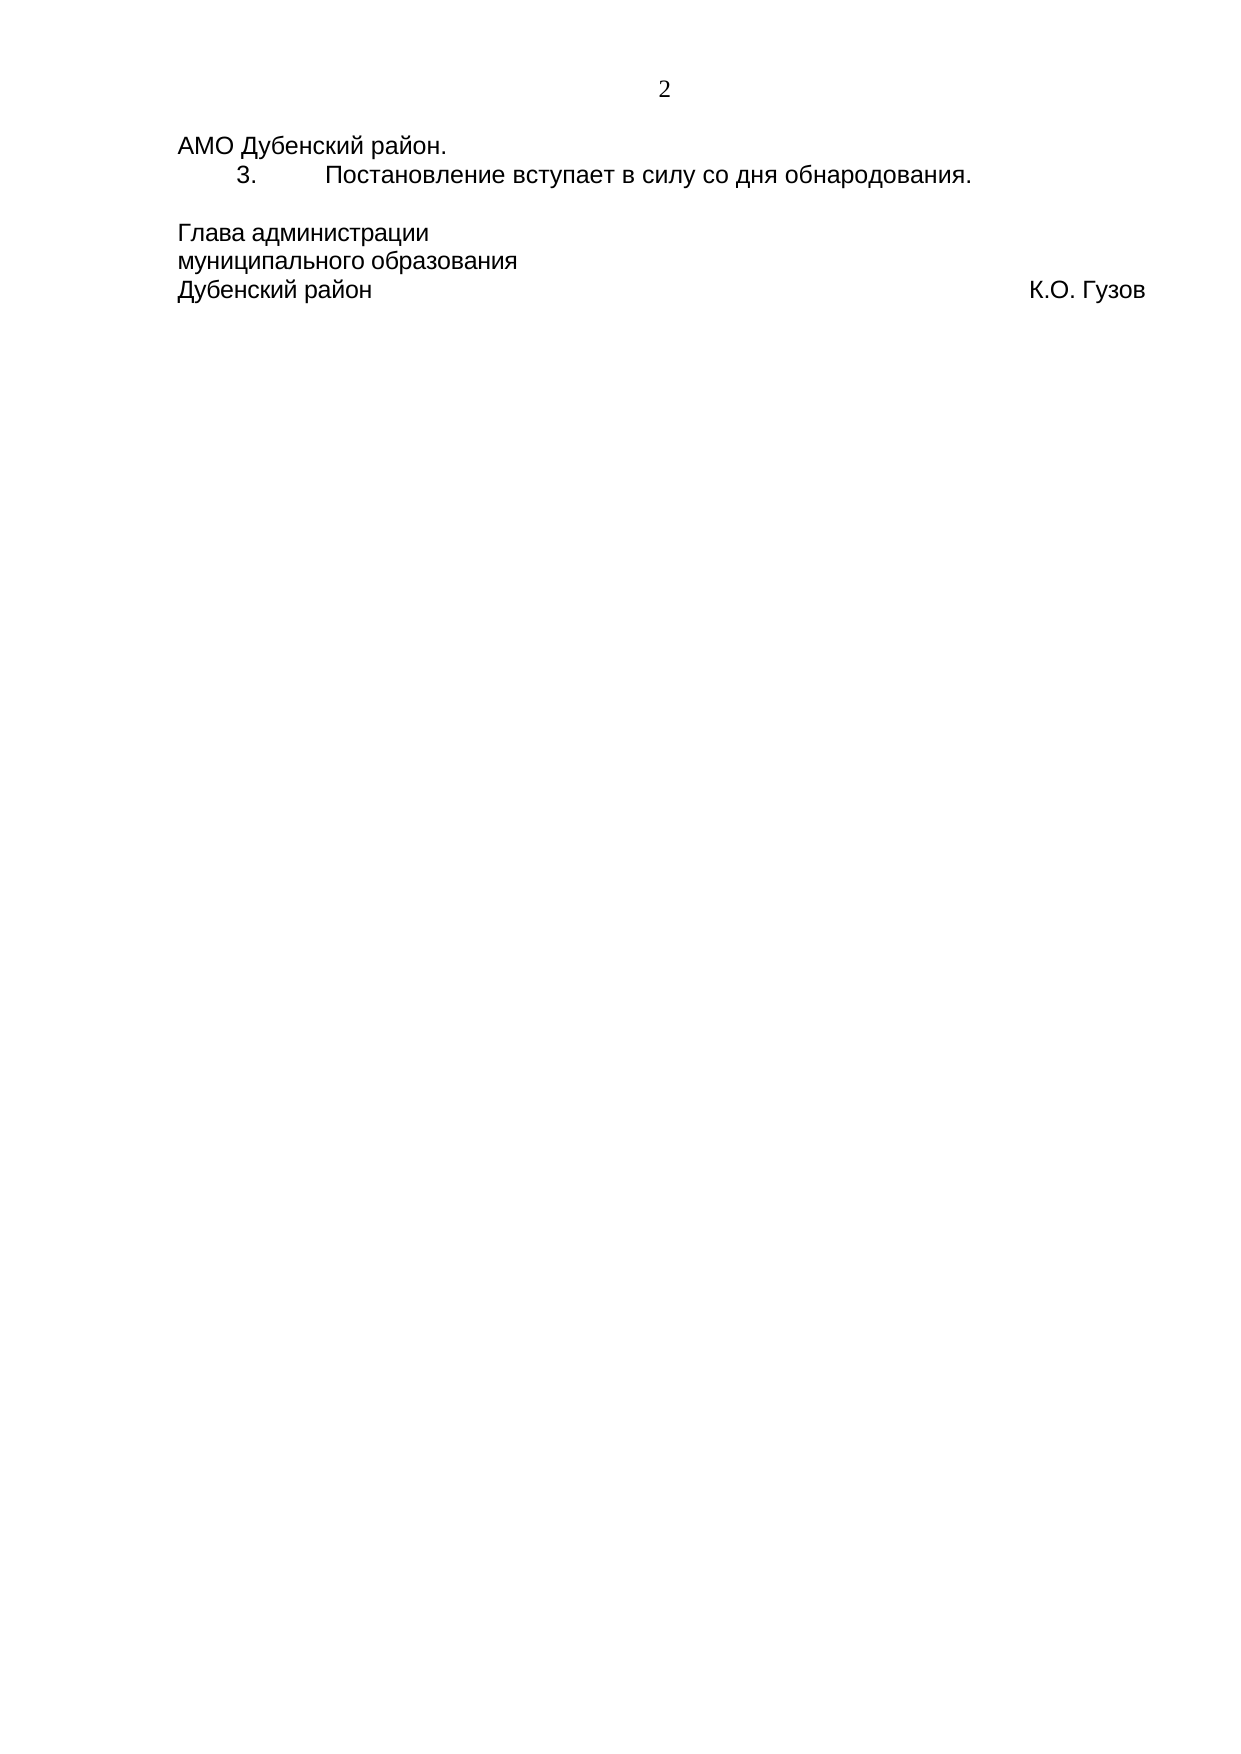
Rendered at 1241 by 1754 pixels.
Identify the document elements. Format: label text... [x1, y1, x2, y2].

text Глава администрации [177, 217, 1152, 246]
text муниципального образования [177, 246, 1152, 275]
text Дубенский район К.О. Гузов [177, 275, 1152, 304]
list Постановление вступает в силу со дня обнародования. [177, 160, 1152, 189]
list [177, 131, 1152, 160]
